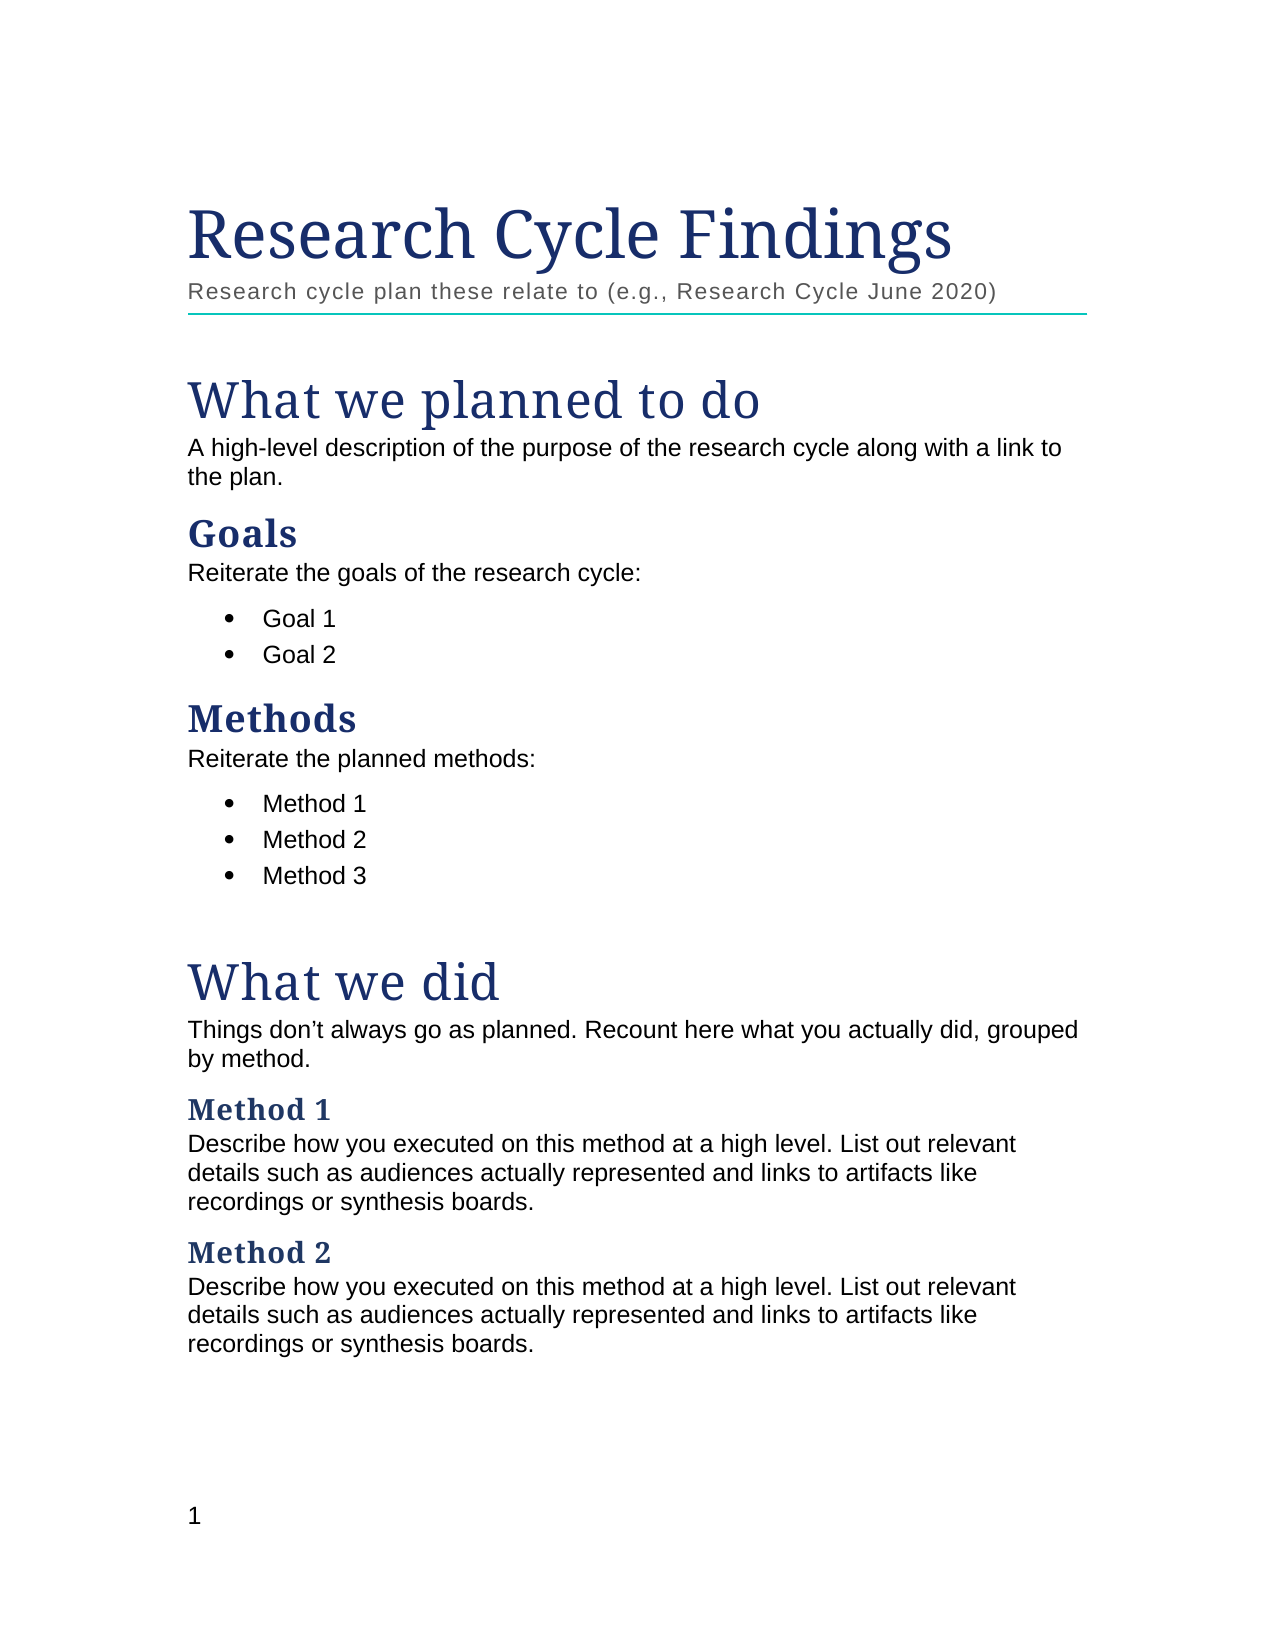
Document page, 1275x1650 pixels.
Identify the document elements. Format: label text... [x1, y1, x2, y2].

title Research Cycle Findings [187, 187, 1087, 278]
subtitle What we planned to do [187, 365, 1087, 433]
subtitle Goals [187, 507, 1087, 558]
subtitle Research cycle plan these relate to (e.g., Research Cycle June 2020) [187, 278, 1087, 315]
subtitle Methods [187, 693, 1087, 744]
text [187, 1272, 1087, 1358]
text Things don’t always go as planned. Recount here what you actually did, grouped by method. [187, 1015, 1087, 1073]
list Method 2 [225, 825, 1087, 854]
text Reiterate the planned methods: [187, 744, 1087, 772]
subtitle Method 1 [187, 1089, 1087, 1129]
list Method 1 [225, 789, 1087, 818]
text A high-level description of the purpose of the research cycle along with a link to the plan. [187, 433, 1087, 491]
subtitle Method 2 [187, 1232, 1087, 1272]
list Goal 1 [225, 604, 1087, 633]
list Goal 2 [225, 640, 1087, 669]
list Method 3 [225, 861, 1087, 890]
subtitle What we did [187, 947, 1087, 1015]
text Reiterate the goals of the research cycle: [187, 558, 1087, 587]
